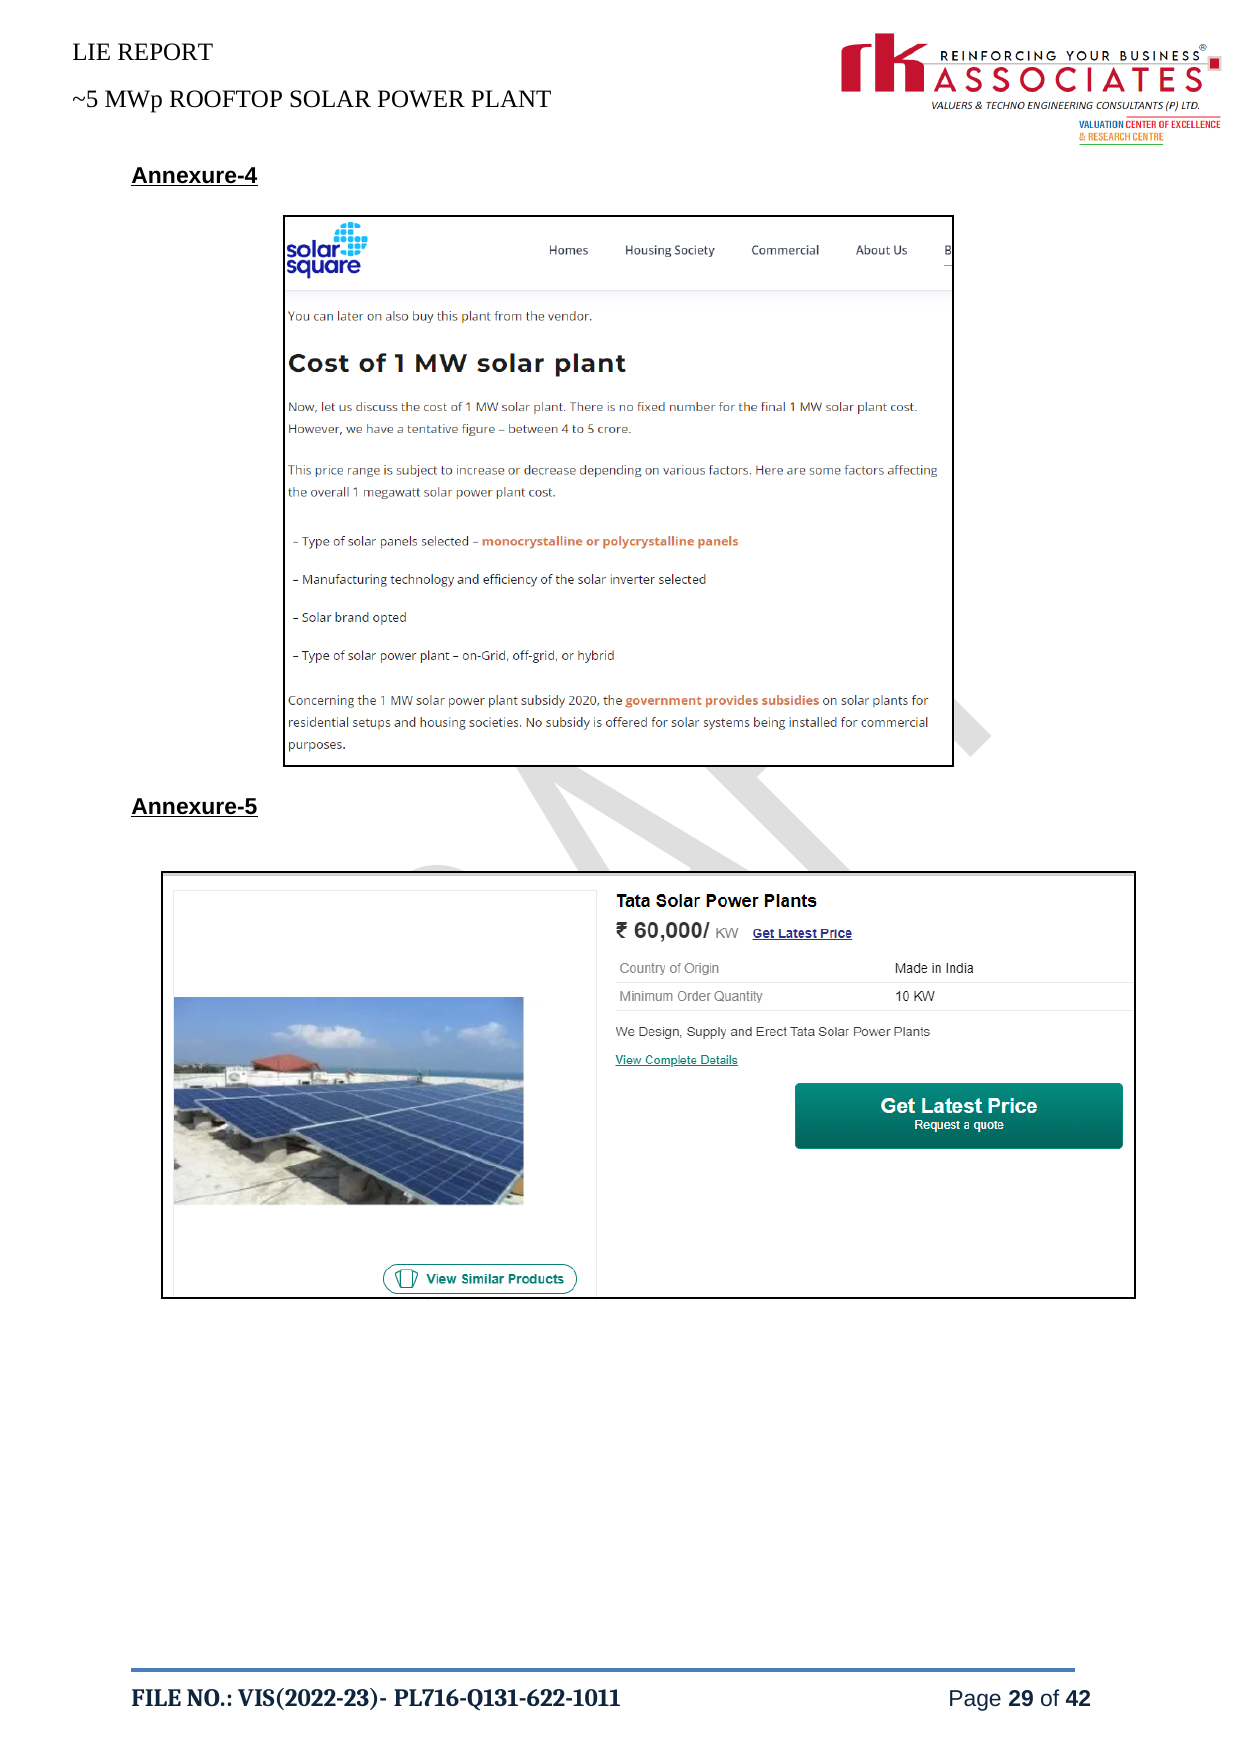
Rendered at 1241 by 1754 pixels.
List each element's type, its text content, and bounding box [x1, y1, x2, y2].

text Annexure-4 [131, 162, 1106, 189]
picture [834, 23, 1224, 149]
text Annexure-5 [131, 793, 1106, 819]
picture [285, 217, 952, 765]
picture [163, 873, 1134, 1297]
